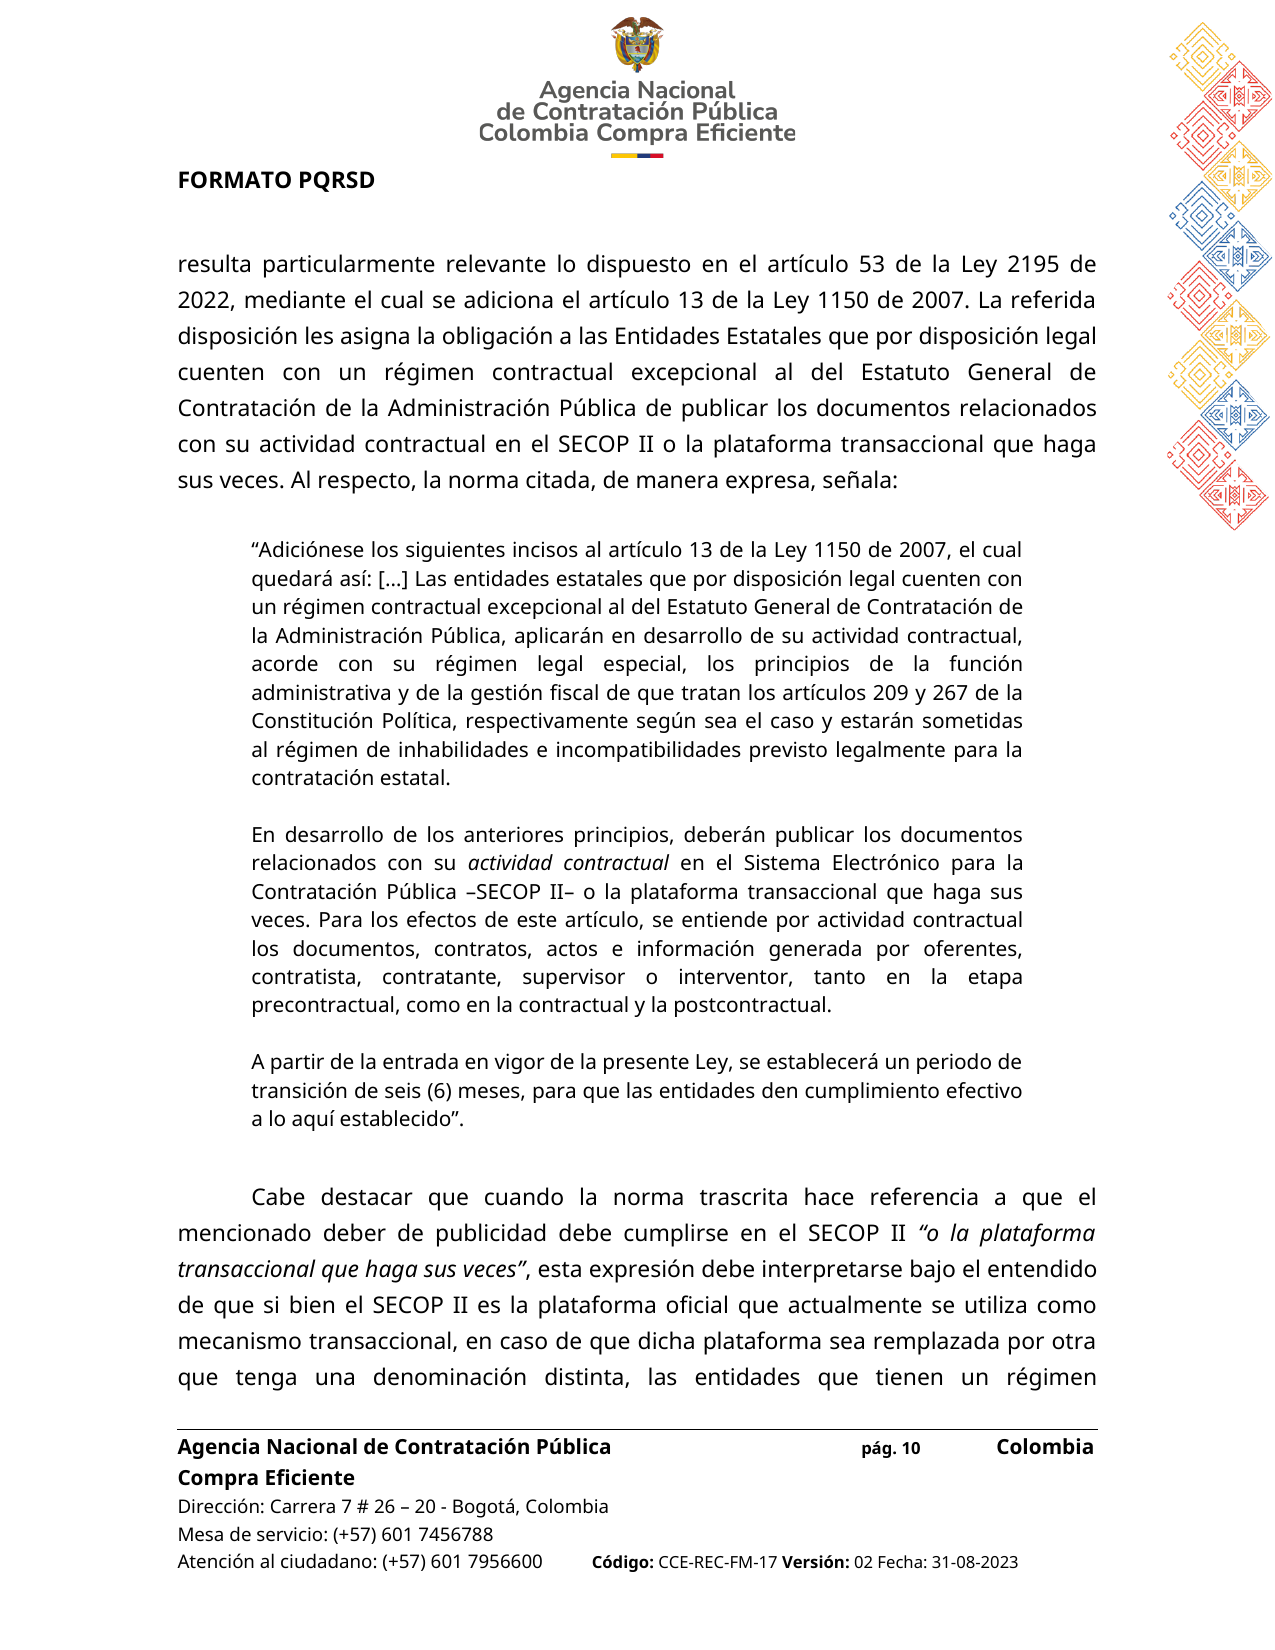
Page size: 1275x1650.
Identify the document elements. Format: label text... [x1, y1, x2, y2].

text A partir de la entrada en vigor de la presente Ley, se establecerá un periodo de transición de seis (6) meses, para que las entidades den cumplimiento efectivo a lo aquí establecido”. [251, 1047, 1024, 1133]
text “Adiciónese los siguientes incisos al artículo 13 de la Ley 1150 de 2007, el cual quedará así: […] Las entidades estatales que por disposición legal cuenten con un régimen contractual excepcional al del Estatuto General de Contratación de la Administración Pública, aplicarán en desarrollo de su actividad contractual, acorde con su régimen legal especial, los principios de la función administrativa y de la gestión fiscal de que tratan los artículos 209 y 267 de la Constitución Política, respectivamente según sea el caso y estarán sometidas al régimen de inhabilidades e incompatibilidades previsto legalmente para la contratación estatal. [251, 536, 1024, 792]
picture [1165, 22, 1272, 528]
text En desarrollo de los anteriores principios, deberán publicar los documentos relacionados con su actividad contractual en el Sistema Electrónico para la Contratación Pública –SECOP II– o la plataforma transaccional que haga sus veces. Para los efectos de este artículo, se entiende por actividad contractual los documentos, contratos, actos e información generada por oferentes, contratista, contratante, supervisor o interventor, tanto en la etapa precontractual, como en la contractual y la postcontractual. [251, 820, 1024, 1019]
text En particular, tratándose del deber de publicación de las Entidades Estatales exceptuadas del Estatuto General de Contratación de la Administración Pública, resulta particularmente relevante lo dispuesto en el artículo 53 de la Ley 2195 de 2022, mediante el cual se adiciona el artículo 13 de la Ley 1150 de 2007. La referida disposición les asigna la obligación a las Entidades Estatales que por disposición legal cuenten con un régimen contractual excepcional al del Estatuto General de Contratación de la Administración Pública de publicar los documentos relacionados con su actividad contractual en el SECOP II o la plataforma transaccional que haga sus veces. Al respecto, la norma citada, de manera expresa, señala: [177, 248, 1098, 495]
picture [479, 17, 796, 158]
